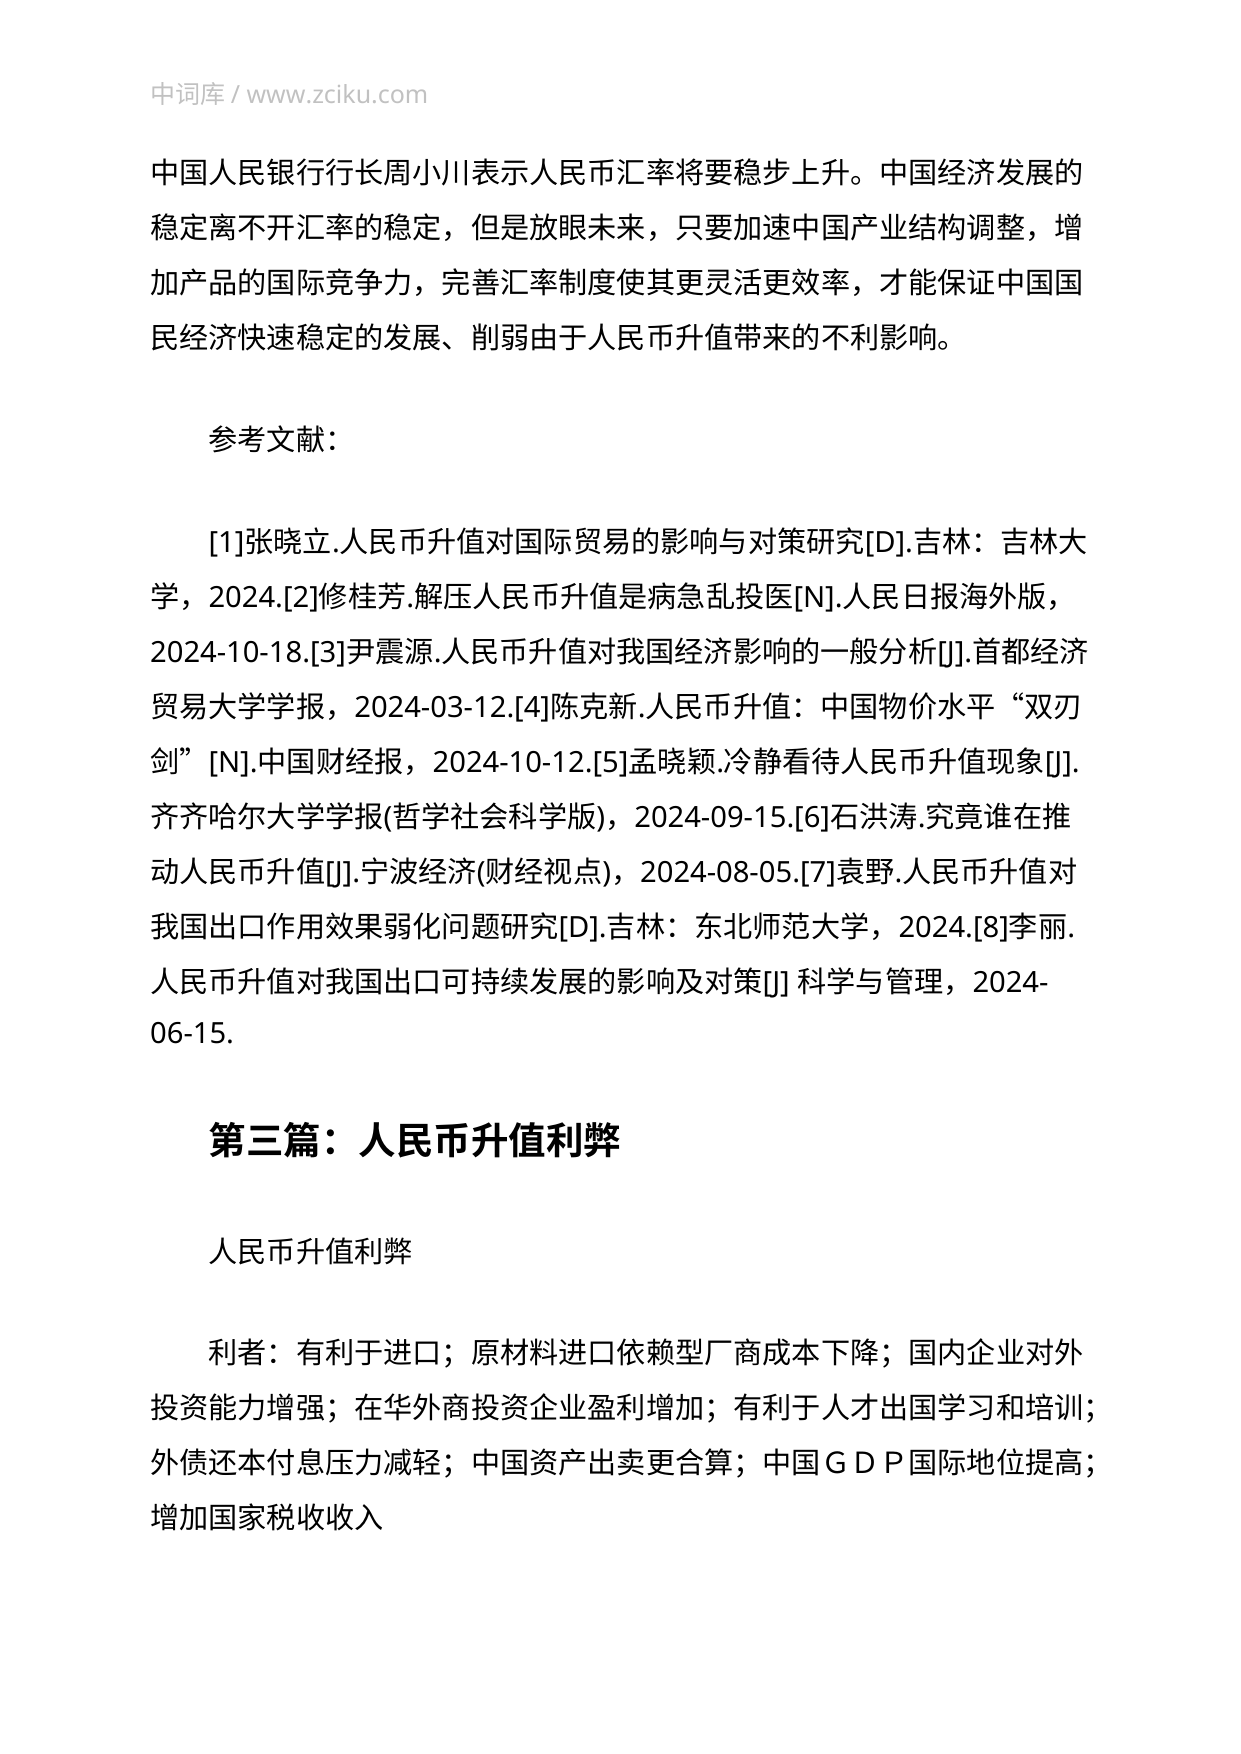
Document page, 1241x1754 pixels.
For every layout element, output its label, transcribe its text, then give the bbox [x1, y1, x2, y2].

text 第三篇：人民币升值利弊 [150, 1111, 1090, 1165]
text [150, 150, 1090, 357]
text 人民币升值利弊 [150, 1228, 1090, 1271]
text 利者：有利于进口；原材料进口依赖型厂商成本下降；国内企业对外投资能力增强；在华外商投资企业盈利增加；有利于人才出国学习和培训；外债还本付息压力减轻；中国资产出卖更合算；中国ＧＤＰ国际地位提高；增加国家税收收入 [150, 1330, 1090, 1537]
text 参考文献： [150, 416, 1090, 459]
text [1]张晓立.人民币升值对国际贸易的影响与对策研究[D].吉林：吉林大学，2024.[2]修桂芳.解压人民币升值是病急乱投医[N].人民日报海外版，2024-10-18.[3]尹震源.人民币升值对我国经济影响的一般分析[J].首都经济贸易大学学报，2024-03-12.[4]陈克新.人民币升值：中国物价水平“双刃剑”[N].中国财经报，2024-10-12.[5]孟晓颖.冷静看待人民币升值现象[J].齐齐哈尔大学学报(哲学社会科学版)，2024-09-15.[6]石洪涛.究竟谁在推动人民币升值[J].宁波经济(财经视点)，2024-08-05.[7]袁野.人民币升值对我国出口作用效果弱化问题研究[D].吉林：东北师范大学，2024.[8]李丽.人民币升值对我国出口可持续发展的影响及对策[J] 科学与管理，2024-06-15. [150, 518, 1090, 1052]
